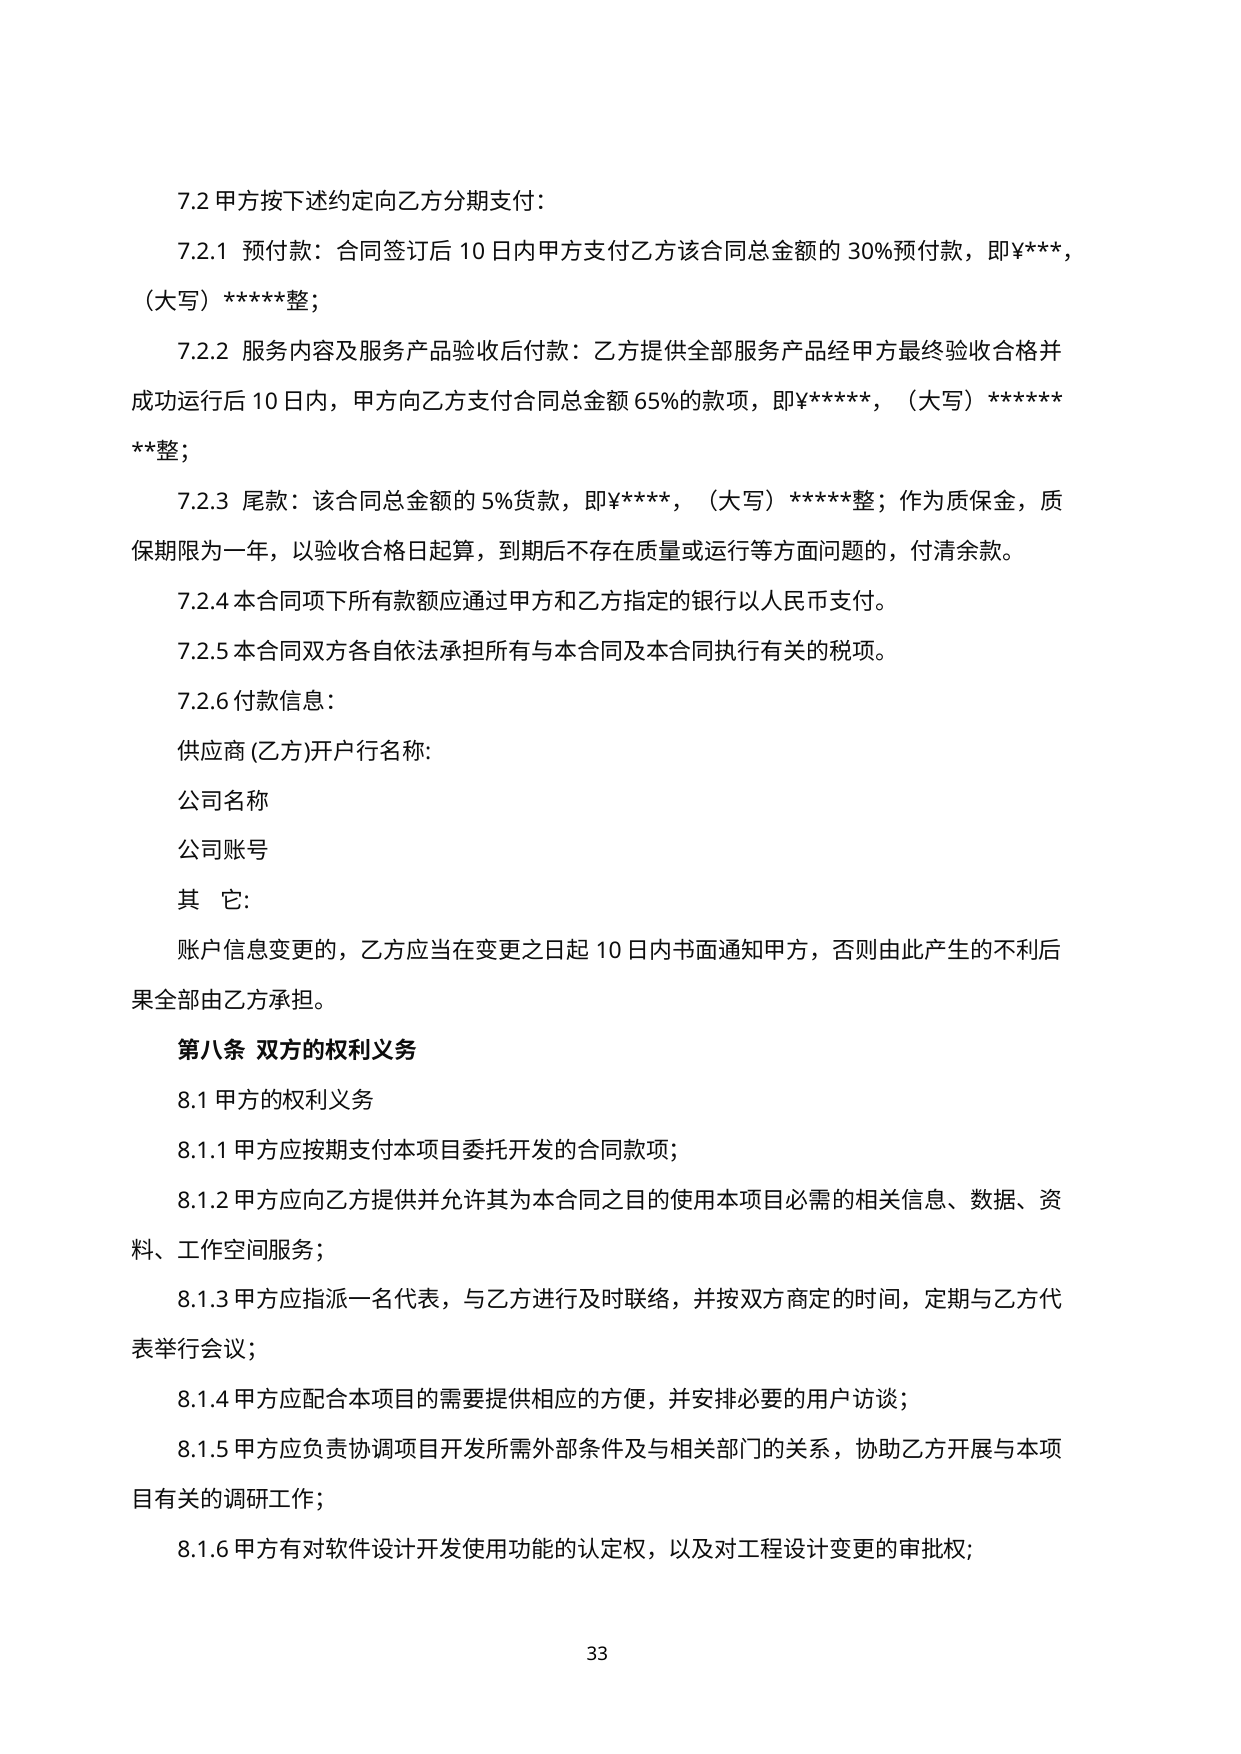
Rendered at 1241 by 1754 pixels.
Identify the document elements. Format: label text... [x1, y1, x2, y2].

text 公司名称 [131, 782, 1063, 816]
text 7.2.5本合同双方各自依法承担所有与本合同及本合同执行有关的税项。 [131, 632, 1063, 666]
text 供应商 (乙方)开户行名称: [131, 732, 1063, 766]
text 7.2.2 服务内容及服务产品验收后付款：乙方提供全部服务产品经甲方最终验收合格并成功运行后10日内，甲方向乙方支付合同总金额65%的款项，即¥*****，（大写）********整； [131, 333, 1063, 466]
text 其 它: [131, 882, 1063, 915]
text 7.2.6付款信息： [131, 682, 1063, 716]
text 8.1.2甲方应向乙方提供并允许其为本合同之目的使用本项目必需的相关信息、数据、资料、工作空间服务； [131, 1182, 1063, 1265]
text 8.1.6甲方有对软件设计开发使用功能的认定权，以及对工程设计变更的审批权; [131, 1531, 1063, 1564]
text 8.1.3甲方应指派一名代表，与乙方进行及时联络，并按双方商定的时间，定期与乙方代表举行会议； [131, 1281, 1063, 1364]
text 第八条 双方的权利义务 [131, 1032, 1063, 1065]
text 7.2.3 尾款：该合同总金额的5%货款，即¥****，（大写）*****整；作为质保金，质保期限为一年，以验收合格日起算，到期后不存在质量或运行等方面问题的，付清余款。 [131, 483, 1063, 566]
text 8.1甲方的权利义务 [131, 1082, 1063, 1115]
text 7.2甲方按下述约定向乙方分期支付： [131, 183, 1063, 216]
text 公司账号 [131, 832, 1063, 866]
text 8.1.5甲方应负责协调项目开发所需外部条件及与相关部门的关系，协助乙方开展与本项目有关的调研工作； [131, 1431, 1063, 1514]
text 8.1.1甲方应按期支付本项目委托开发的合同款项； [131, 1132, 1063, 1165]
text 账户信息变更的，乙方应当在变更之日起10日内书面通知甲方，否则由此产生的不利后果全部由乙方承担。 [131, 932, 1063, 1015]
text 7.2.4本合同项下所有款额应通过甲方和乙方指定的银行以人民币支付。 [131, 582, 1063, 616]
text 8.1.4甲方应配合本项目的需要提供相应的方便，并安排必要的用户访谈； [131, 1381, 1063, 1414]
text 7.2.1 预付款：合同签订后10日内甲方支付乙方该合同总金额的30%预付款，即¥***，（大写）*****整； [131, 233, 1063, 316]
